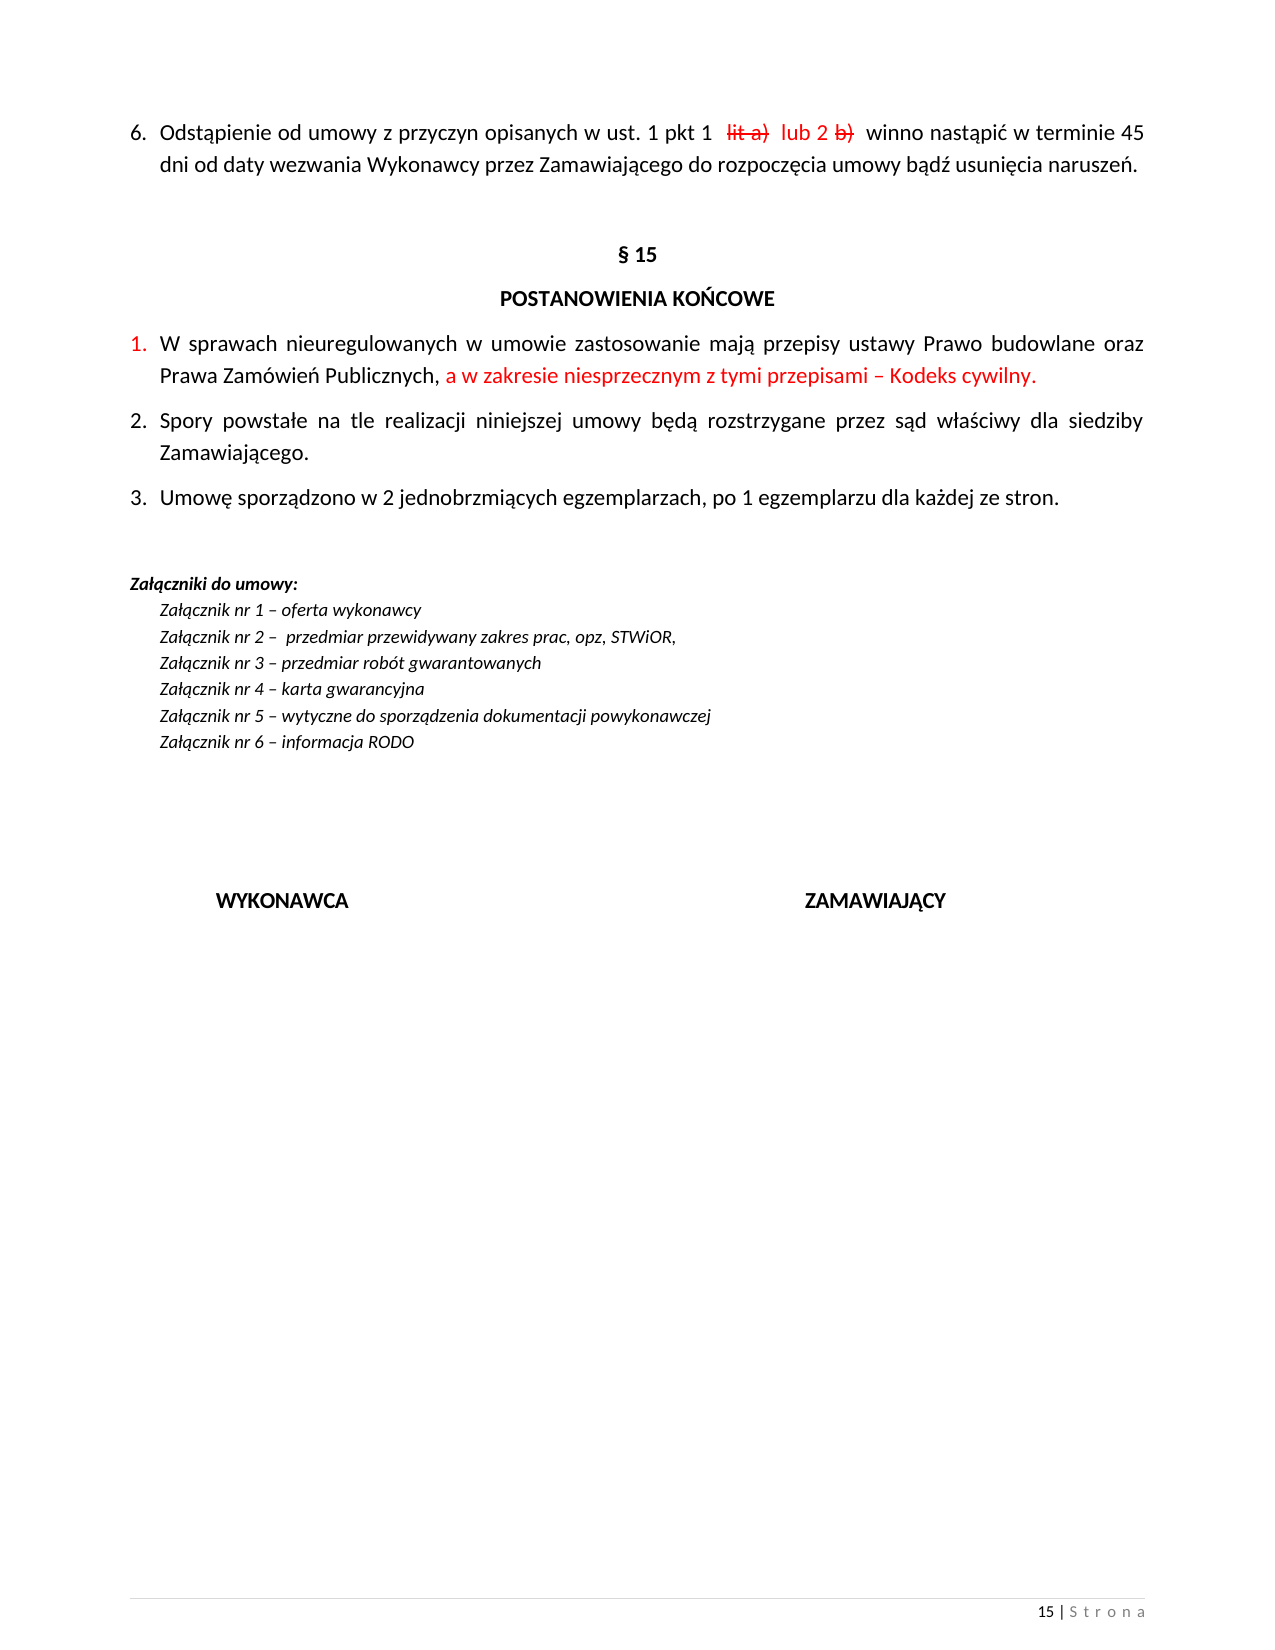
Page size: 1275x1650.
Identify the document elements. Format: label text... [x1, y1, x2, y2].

text § 15 [130, 240, 1145, 268]
text Załącznik nr 2 – przedmiar przewidywany zakres prac, opz, STWiOR, [130, 625, 1145, 648]
list W sprawach nieuregulowanych w umowie zastosowanie mają przepisy ustawy Prawo budowlane oraz Prawa Zamówień Publicznych, a w zakresie niesprzecznym z tymi przepisami – Kodeks cywilny. [130, 329, 1145, 389]
list Odstąpienie od umowy z przyczyn opisanych w ust. 1 pkt 1 lit a) lub 2 b) winno nastąpić w terminie 45 dni od daty wezwania Wykonawcy przez Zamawiającego do rozpoczęcia umowy bądź usunięcia naruszeń. [130, 118, 1145, 178]
list Spory powstałe na tle realizacji niniejszej umowy będą rozstrzygane przez sąd właściwy dla siedziby Zamawiającego. [130, 406, 1145, 466]
text Załącznik nr 4 – karta gwarancyjna [130, 678, 1145, 701]
text POSTANOWIENIA KOŃCOWE [130, 284, 1145, 312]
text Załącznik nr 5 – wytyczne do sporządzenia dokumentacji powykonawczej [130, 704, 1145, 727]
text Załącznik nr 1 – oferta wykonawcy [130, 598, 1145, 621]
text WYKONAWCA ZAMAWIAJĄCY [130, 886, 1145, 914]
text Załącznik nr 6 – informacja RODO [130, 730, 1145, 753]
text Załączniki do umowy: [130, 572, 1145, 595]
list Umowę sporządzono w 2 jednobrzmiących egzemplarzach, po 1 egzemplarzu dla każdej ze stron. [130, 483, 1145, 511]
text Załącznik nr 3 – przedmiar robót gwarantowanych [130, 651, 1145, 674]
